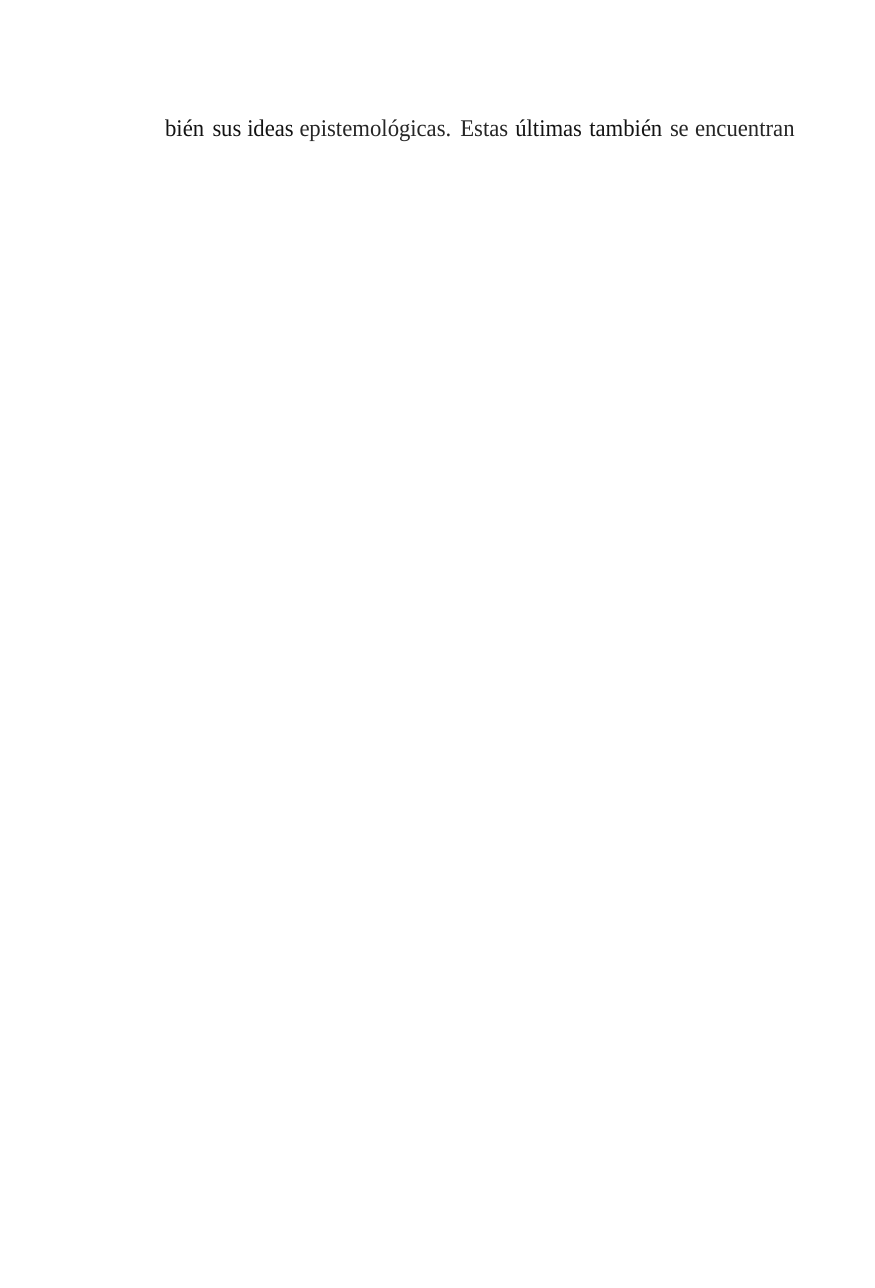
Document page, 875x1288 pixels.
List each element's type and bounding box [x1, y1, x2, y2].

text [160, 117, 799, 142]
